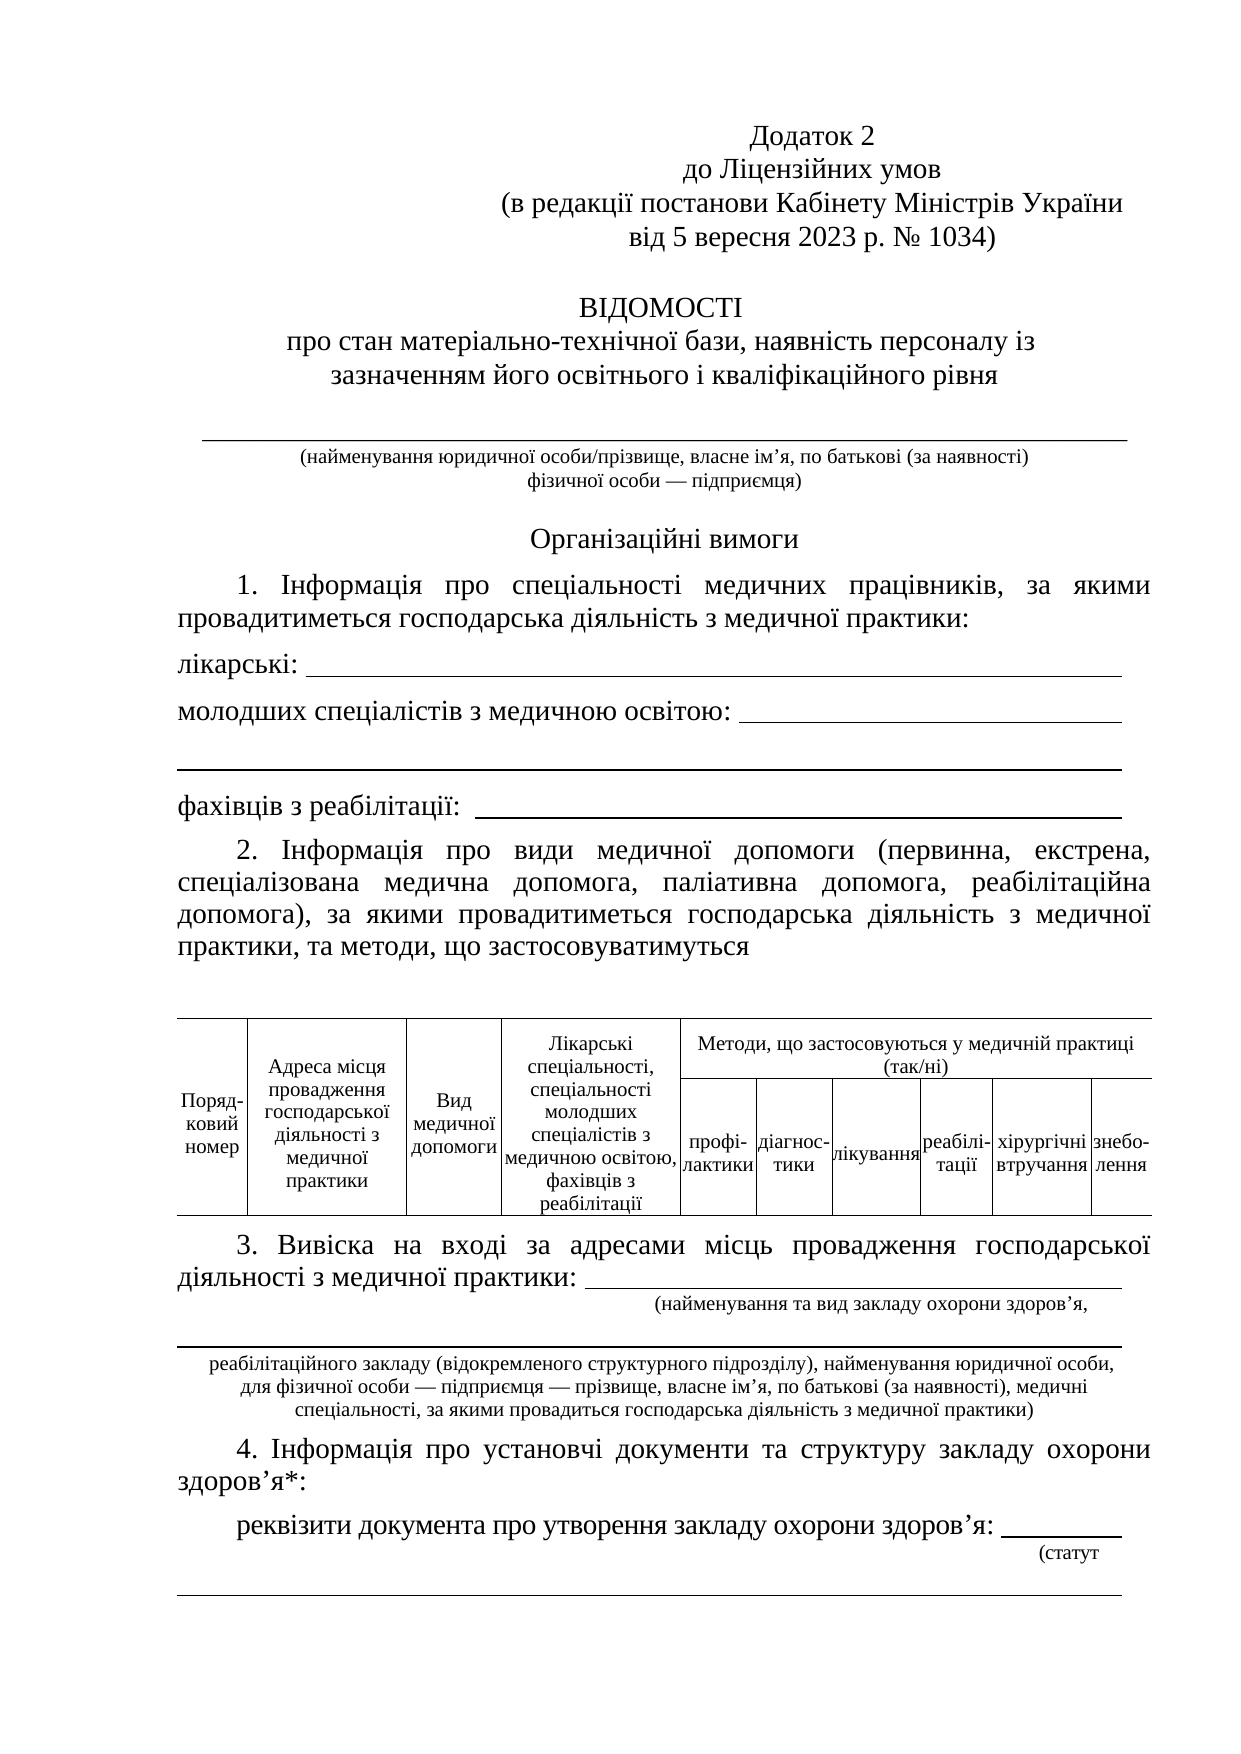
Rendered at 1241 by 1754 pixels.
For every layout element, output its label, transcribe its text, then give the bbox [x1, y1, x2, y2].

table_header Поряд-ковий номер [177, 1019, 247, 1215]
text ВІДОМОСТІ про стан матеріально-технічної бази, наявність персоналу із зазначенням його освітнього і кваліфікаційного рівня [177, 290, 1152, 390]
text __________________________________________________________________________ (найменування юридичної особи/прізвище, власне ім’я, по батькові (за наявності) фізичної особи — підприємця) [177, 415, 1152, 492]
table_header Адреса місця провадження господарської діяльності з медичної практики [248, 1019, 406, 1215]
table_cell знебо-лення [1092, 1079, 1152, 1215]
text (статут [177, 1541, 1152, 1564]
text Організаційні вимоги [177, 521, 1152, 554]
text реабілітаційного закладу (відокремленого структурного підрозділу), найменування юридичної особи, для фізичної особи — підприємця — прізвище, власне ім’я, по батькові (за наявності), медичні спеціальності, за якими провадиться господарська діяльність з медичної практики) [177, 1352, 1152, 1421]
text 3. Вивіска на вході за адресами місць провадження господарської діяльності з медичної практики: [177, 1229, 1152, 1292]
table_header Лікарські спеціальності, спеціальності молодших спеціалістів з медичною освітою, фахівців з реабілітації [502, 1019, 680, 1215]
table_cell профі-лактики [681, 1079, 756, 1215]
table_header Вид медичної допомоги [407, 1019, 501, 1215]
text 4. Інформація про установчі документи та структуру закладу охорони здоров’я*: [177, 1433, 1152, 1497]
table_cell реабілі-тації [921, 1079, 992, 1215]
table_cell хірургічні втручання [993, 1079, 1091, 1215]
text лікарські: [177, 647, 1152, 680]
text молодших спеціалістів з медичною освітою: [177, 693, 1152, 726]
text реквізити документа про утворення закладу охорони здоров’я: [177, 1509, 1152, 1541]
text 2. Інформація про види медичної допомоги (первинна, екстрена, спеціалізована медична допомога, паліативна допомога, реабілітаційна допомога), за якими провадитиметься господарська діяльність з медичної практики, та методи, що застосовуватимуться [177, 834, 1152, 962]
text від 5 вересня 2023 р. № 1034) [472, 219, 1152, 252]
table_header Методи, що застосовуються у медичній практиці (так/ні) [681, 1019, 1152, 1078]
table_cell лікування [833, 1079, 920, 1215]
text Додаток 2 до Ліцензійних умов (в редакції постанови Кабінету Міністрів України [472, 118, 1152, 219]
text (найменування та вид закладу охорони здоров’я, [591, 1292, 1152, 1315]
text фахівців з реабілітації: [177, 788, 1152, 822]
text 1. Інформація про спеціальності медичних працівників, за якими провадитиметься господарська діяльність з медичної практики: [177, 567, 1152, 634]
table_cell діагнос-тики [757, 1079, 832, 1215]
